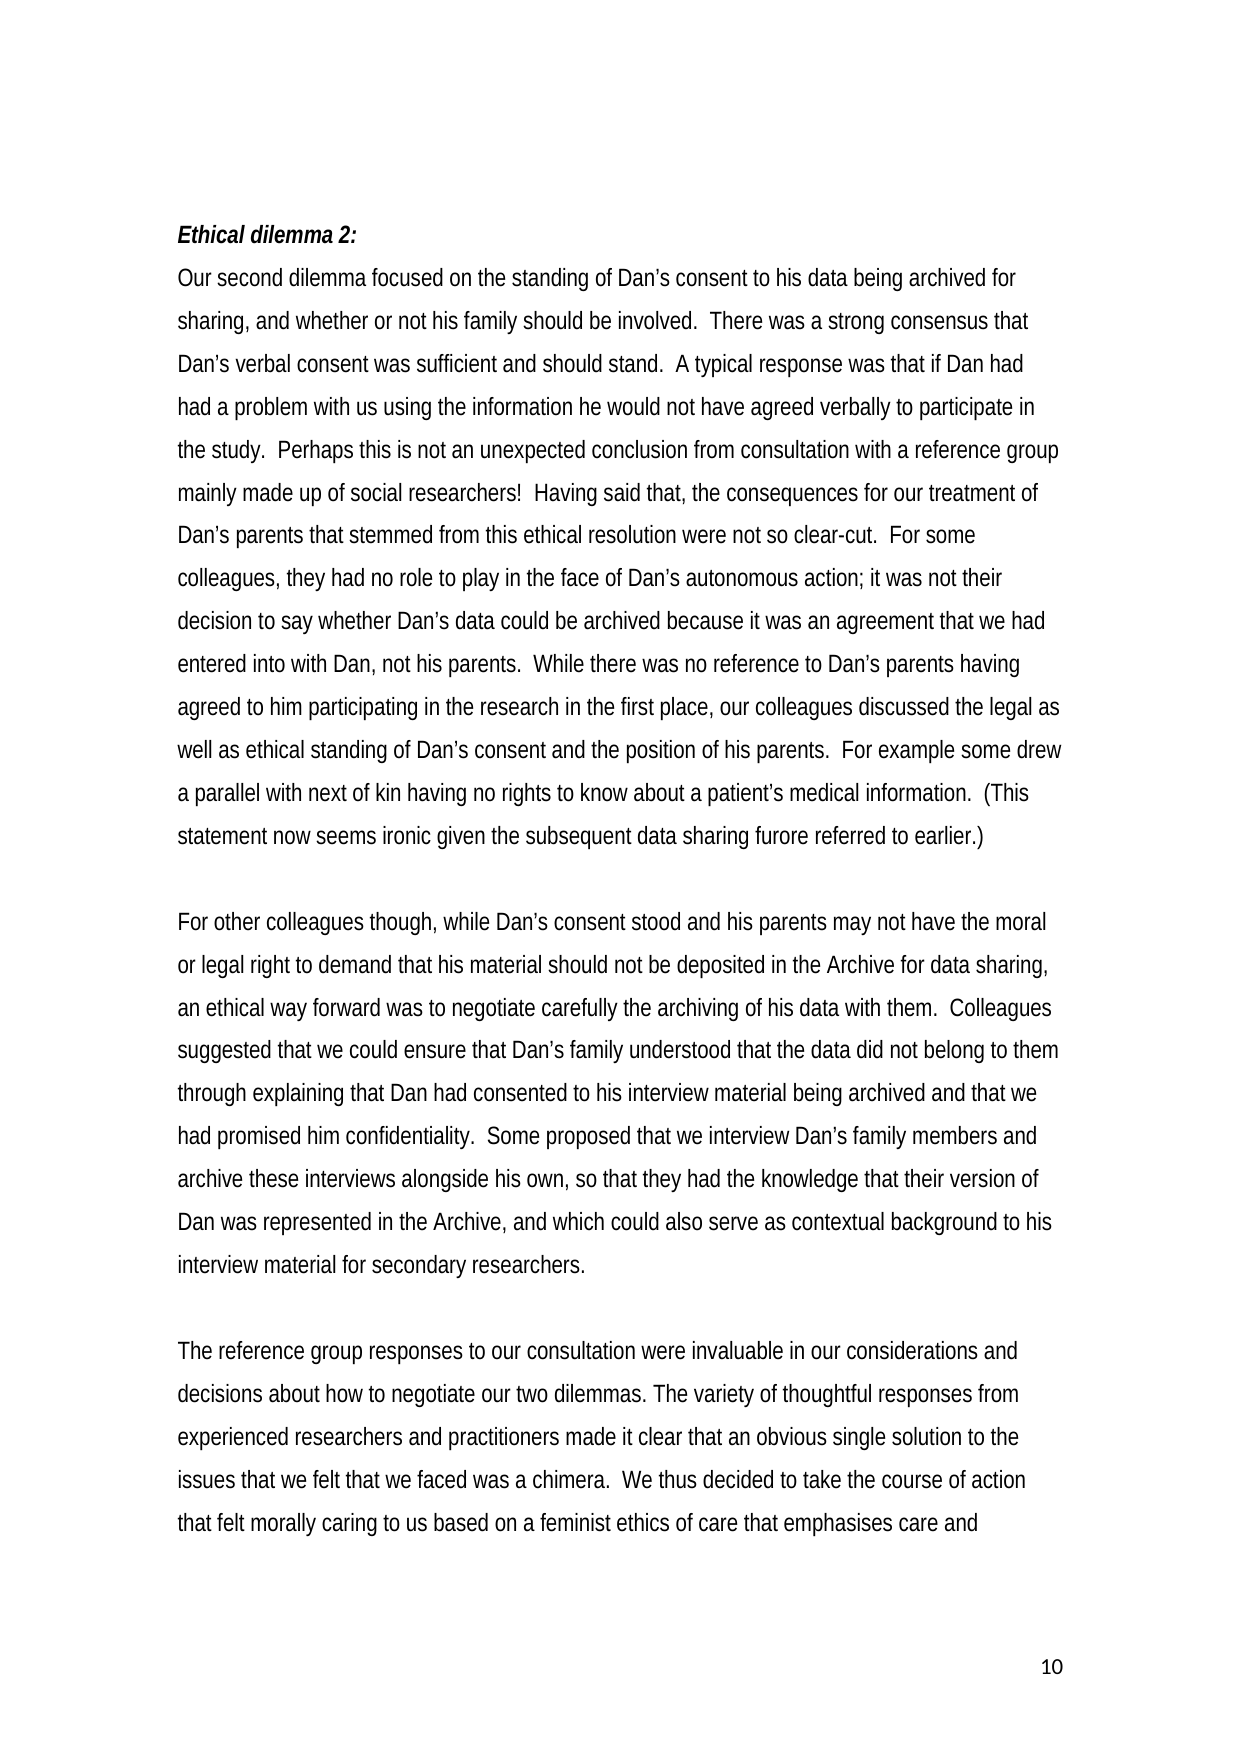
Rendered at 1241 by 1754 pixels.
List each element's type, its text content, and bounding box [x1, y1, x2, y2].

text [177, 1336, 1063, 1536]
list Ethical dilemma 2: [177, 220, 1063, 249]
list Our second dilemma focused on the standing of Dan’s consent to his data being archived for sharing, and whether or not his family should be involved. There was a strong consensus that Dan’s verbal consent was sufficient and should stand. A typical response was that if Dan had had a problem with us using the information he would not have agreed verbally to participate in the study. Perhaps this is not an unexpected conclusion from consultation with a reference group mainly made up of social researchers! Having said that, the consequences for our treatment of Dan’s parents that stemmed from this ethical resolution were not so clear-cut. For some colleagues, they had no role to play in the face of Dan’s autonomous action; it was not their decision to say whether Dan’s data could be archived because it was an agreement that we had entered into with Dan, not his parents. While there was no reference to Dan’s parents having agreed to him participating in the research in the first place, our colleagues discussed the legal as well as ethical standing of Dan’s consent and the position of his parents. For example some drew a parallel with next of kin having no rights to know about a patient’s medical information. (This statement now seems ironic given the subsequent data sharing furore referred to earlier.) [177, 263, 1063, 849]
list For other colleagues though, while Dan’s consent stood and his parents may not have the moral or legal right to demand that his material should not be deposited in the Archive for data sharing, an ethical way forward was to negotiate carefully the archiving of his data with them. Colleagues suggested that we could ensure that Dan’s family understood that the data did not belong to them through explaining that Dan had consented to his interview material being archived and that we had promised him confidentiality. Some proposed that we interview Dan’s family members and archive these interviews alongside his own, so that they had the knowledge that their version of Dan was represented in the Archive, and which could also serve as contextual background to his interview material for secondary researchers. [177, 907, 1063, 1279]
